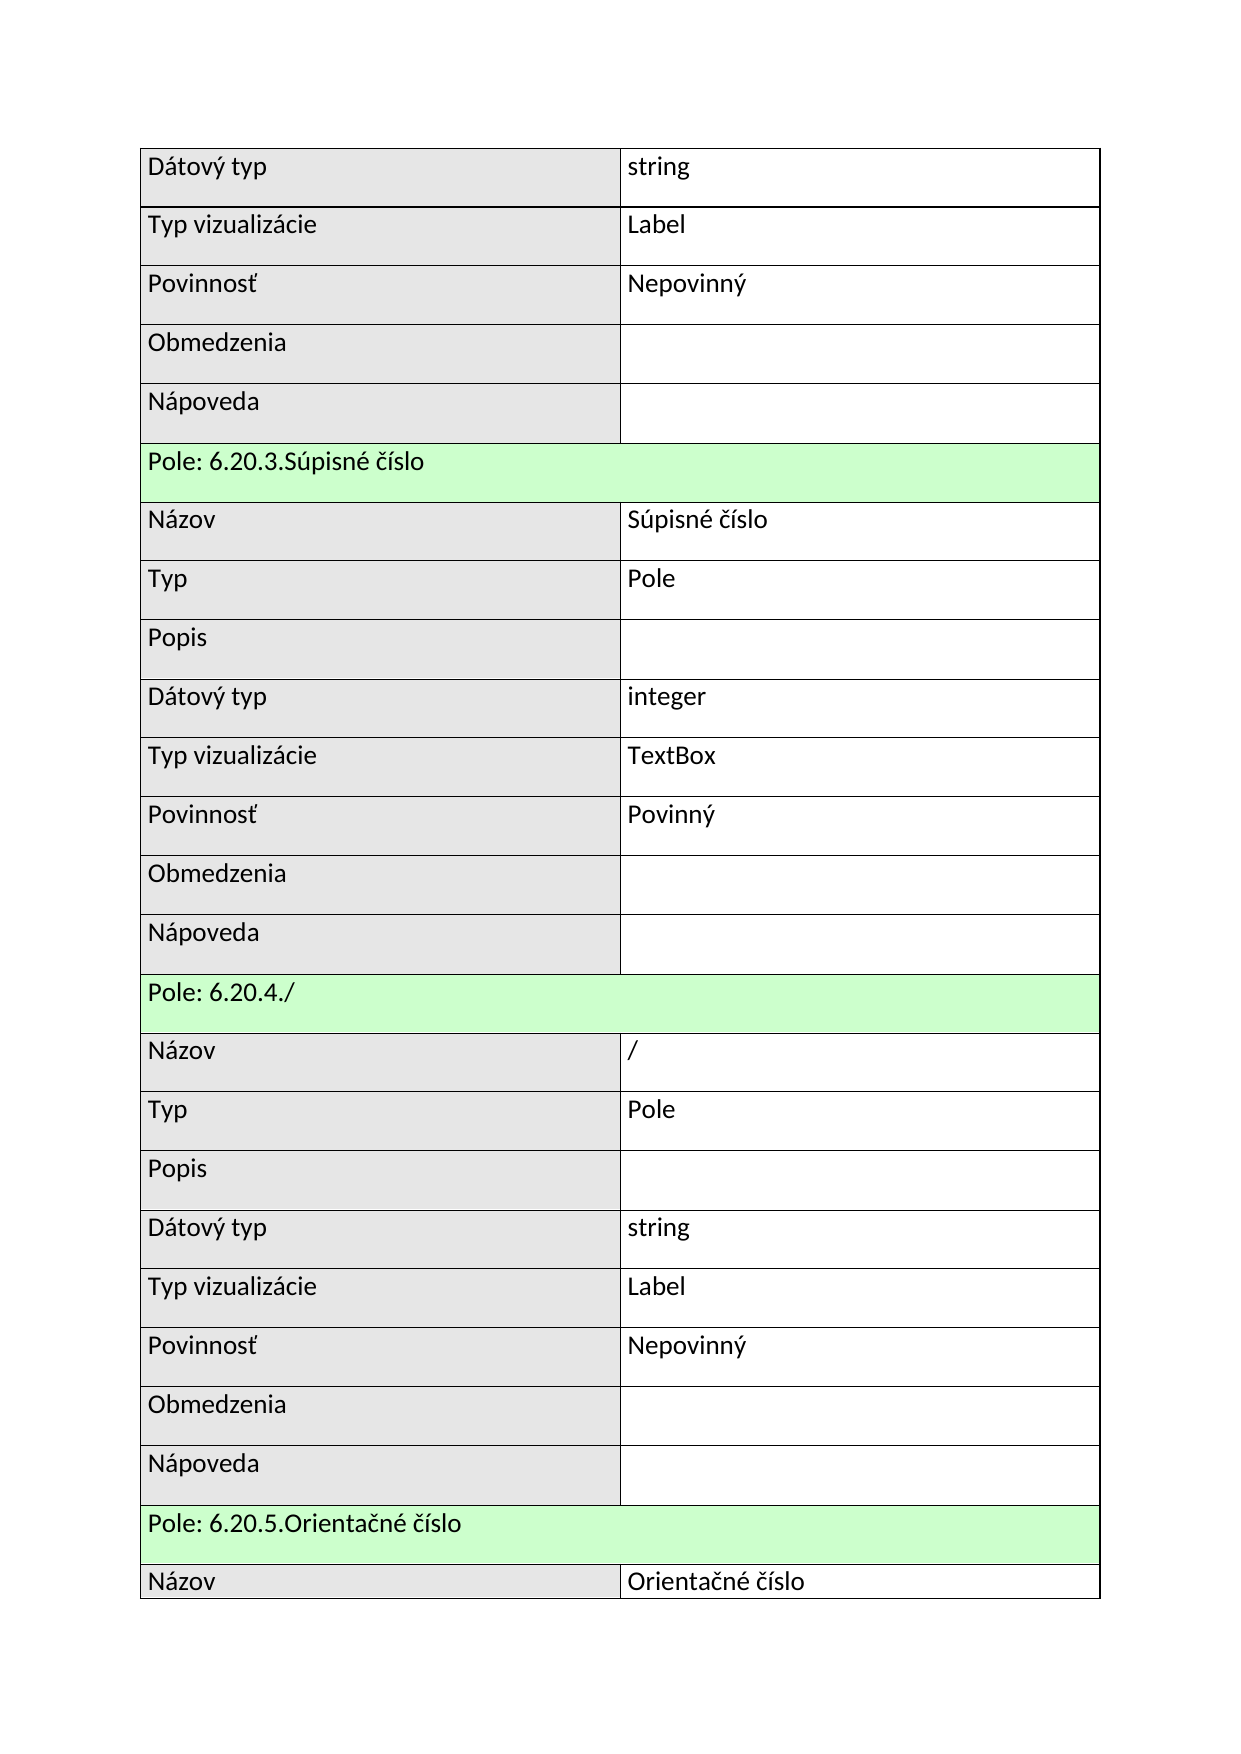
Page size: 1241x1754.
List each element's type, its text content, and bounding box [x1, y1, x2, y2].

table_cell TextBox [621, 738, 1099, 796]
table_cell Typ vizualizácie [141, 208, 620, 265]
table_cell [621, 856, 1099, 914]
table_cell Dátový typ [141, 680, 620, 737]
table_cell Label [621, 208, 1099, 265]
table_cell Nápoveda [141, 915, 620, 974]
table_cell Orientačné číslo [621, 1565, 1099, 1597]
table_cell [621, 1387, 1099, 1445]
table_cell Názov [141, 503, 620, 560]
table_cell string [621, 1211, 1099, 1268]
table_cell [621, 915, 1099, 974]
table_cell Povinný [621, 797, 1099, 855]
table_cell Názov [141, 1034, 620, 1091]
table_cell Dátový typ [141, 1211, 620, 1268]
table_cell Pole: 6.20.4./ [141, 975, 1099, 1032]
table_cell [621, 384, 1099, 443]
table_cell Typ vizualizácie [141, 738, 620, 796]
table_cell Obmedzenia [141, 856, 620, 914]
table_cell Dátový typ [141, 149, 620, 206]
table_cell Povinnosť [141, 797, 620, 855]
table_cell Label [621, 1269, 1099, 1327]
table_cell Pole [621, 561, 1099, 619]
table_cell / [621, 1034, 1099, 1091]
table_cell Súpisné číslo [621, 503, 1099, 560]
table_cell Povinnosť [141, 266, 620, 324]
table_cell Pole: 6.20.3.Súpisné číslo [141, 444, 1099, 502]
table_cell Typ vizualizácie [141, 1269, 620, 1327]
table_cell Nepovinný [621, 266, 1099, 324]
table_cell [621, 1151, 1099, 1209]
table_cell Nápoveda [141, 384, 620, 443]
table_cell [621, 620, 1099, 678]
table_cell [621, 1446, 1099, 1505]
table_cell Nepovinný [621, 1328, 1099, 1386]
table_cell Obmedzenia [141, 1387, 620, 1445]
table_cell Pole [621, 1092, 1099, 1150]
table_cell Názov [141, 1565, 620, 1597]
table_cell Pole: 6.20.5.Orientačné číslo [141, 1506, 1099, 1563]
table_cell integer [621, 680, 1099, 737]
table_cell Typ [141, 561, 620, 619]
table_cell Obmedzenia [141, 325, 620, 383]
table_cell [621, 325, 1099, 383]
table_cell Povinnosť [141, 1328, 620, 1386]
table_cell Typ [141, 1092, 620, 1150]
table_cell Popis [141, 1151, 620, 1209]
table_cell string [621, 149, 1099, 206]
table_cell Popis [141, 620, 620, 678]
table_cell Nápoveda [141, 1446, 620, 1505]
